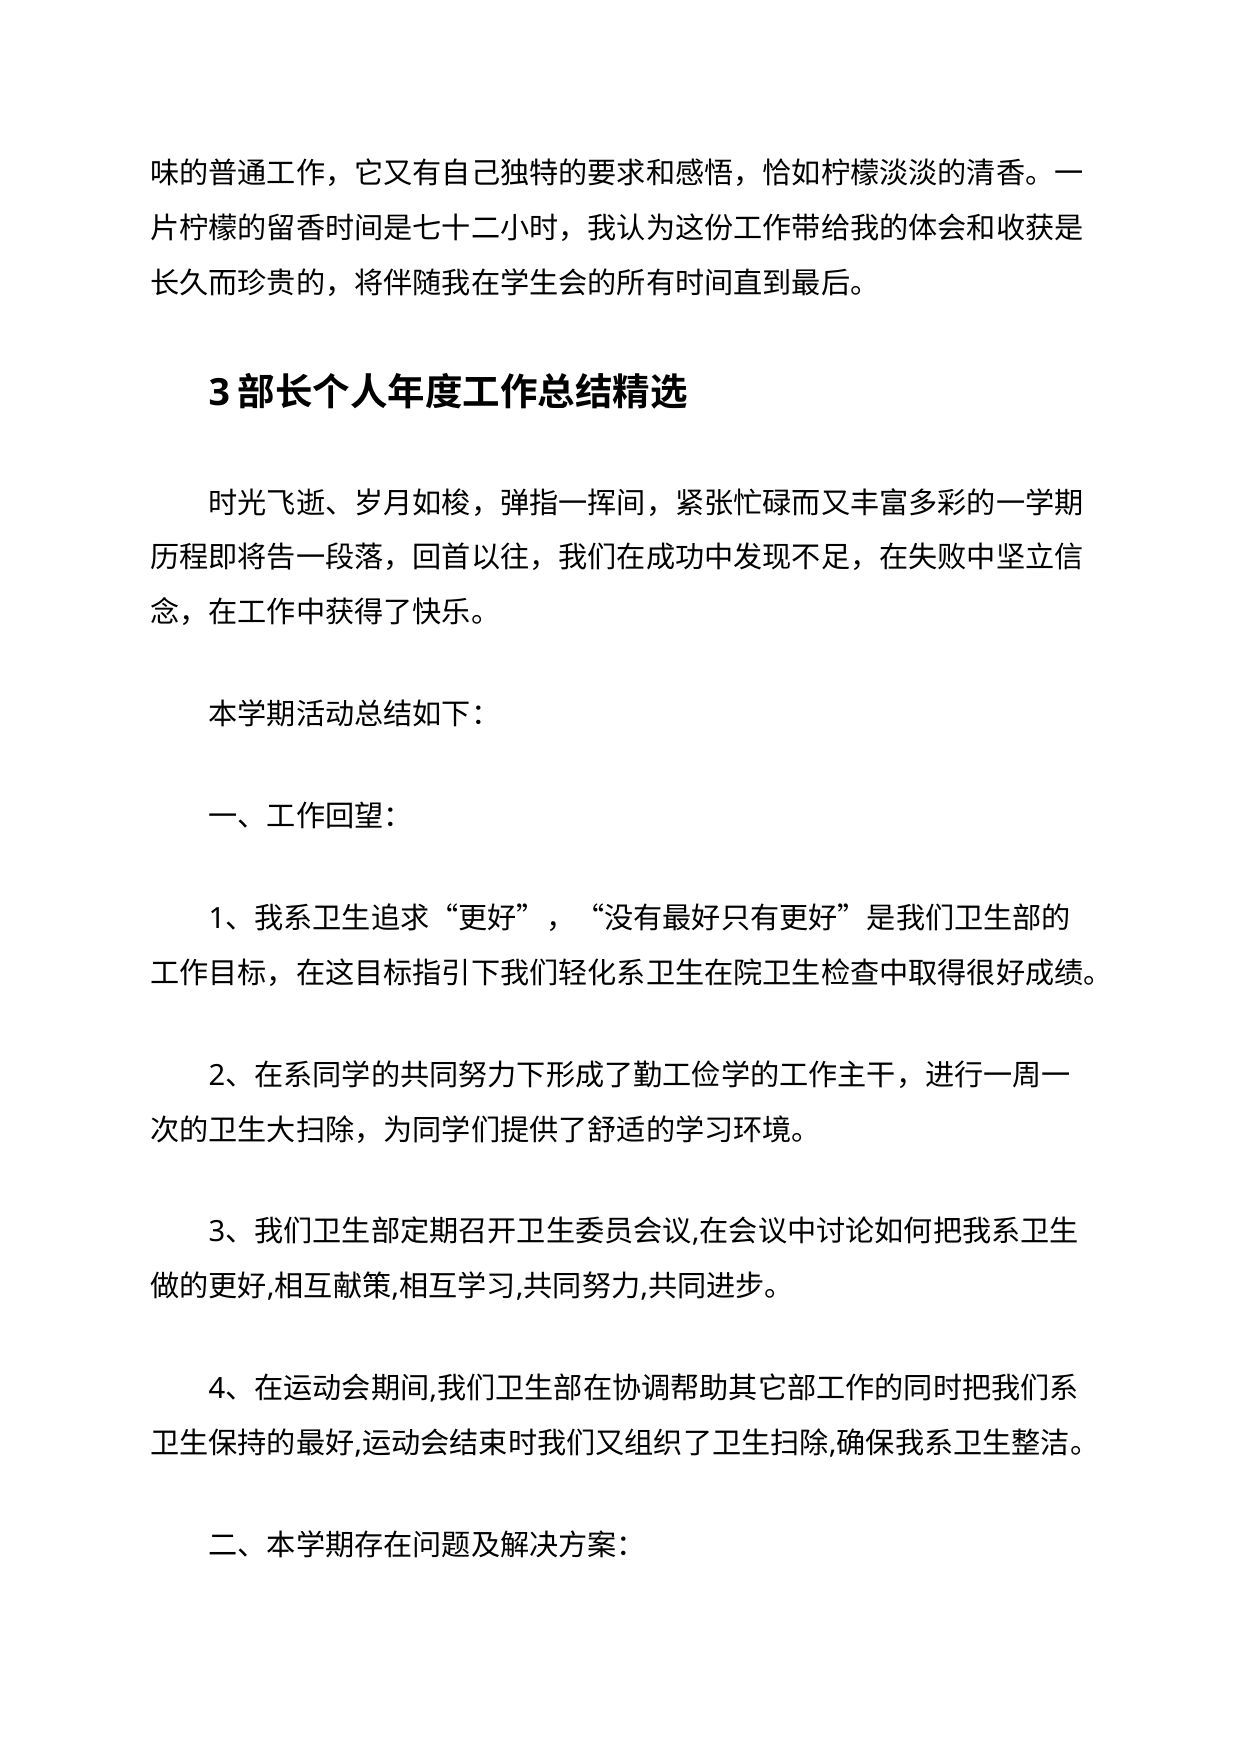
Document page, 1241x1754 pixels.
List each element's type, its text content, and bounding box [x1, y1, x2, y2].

text 本学期活动总结如下： [150, 691, 1090, 733]
text 2、在系同学的共同努力下形成了勤工俭学的工作主干，进行一周一次的卫生大扫除，为同学们提供了舒适的学习环境。 [150, 1051, 1090, 1148]
text 3、我们卫生部定期召开卫生委员会议,在会议中讨论如何把我系卫生做的更好,相互献策,相互学习,共同努力,共同进步。 [150, 1208, 1090, 1305]
text 4、在运动会期间,我们卫生部在协调帮助其它部工作的同时把我们系卫生保持的最好,运动会结束时我们又组织了卫生扫除,确保我系卫生整洁。 [150, 1365, 1090, 1462]
text 时光飞逝、岁月如梭，弹指一挥间，紧张忙碌而又丰富多彩的一学期历程即将告一段落，回首以往，我们在成功中发现不足，在失败中坚立信念，在工作中获得了快乐。 [150, 479, 1090, 631]
text 二、本学期存在问题及解决方案： [150, 1522, 1090, 1564]
text 3部长个人年度工作总结精选 [150, 362, 1090, 416]
text 一、工作回望： [150, 792, 1090, 835]
text 1、我系卫生追求“更好”，“没有最好只有更好”是我们卫生部的工作目标，在这目标指引下我们轻化系卫生在院卫生检查中取得很好成绩。 [150, 894, 1090, 992]
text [150, 150, 1090, 302]
